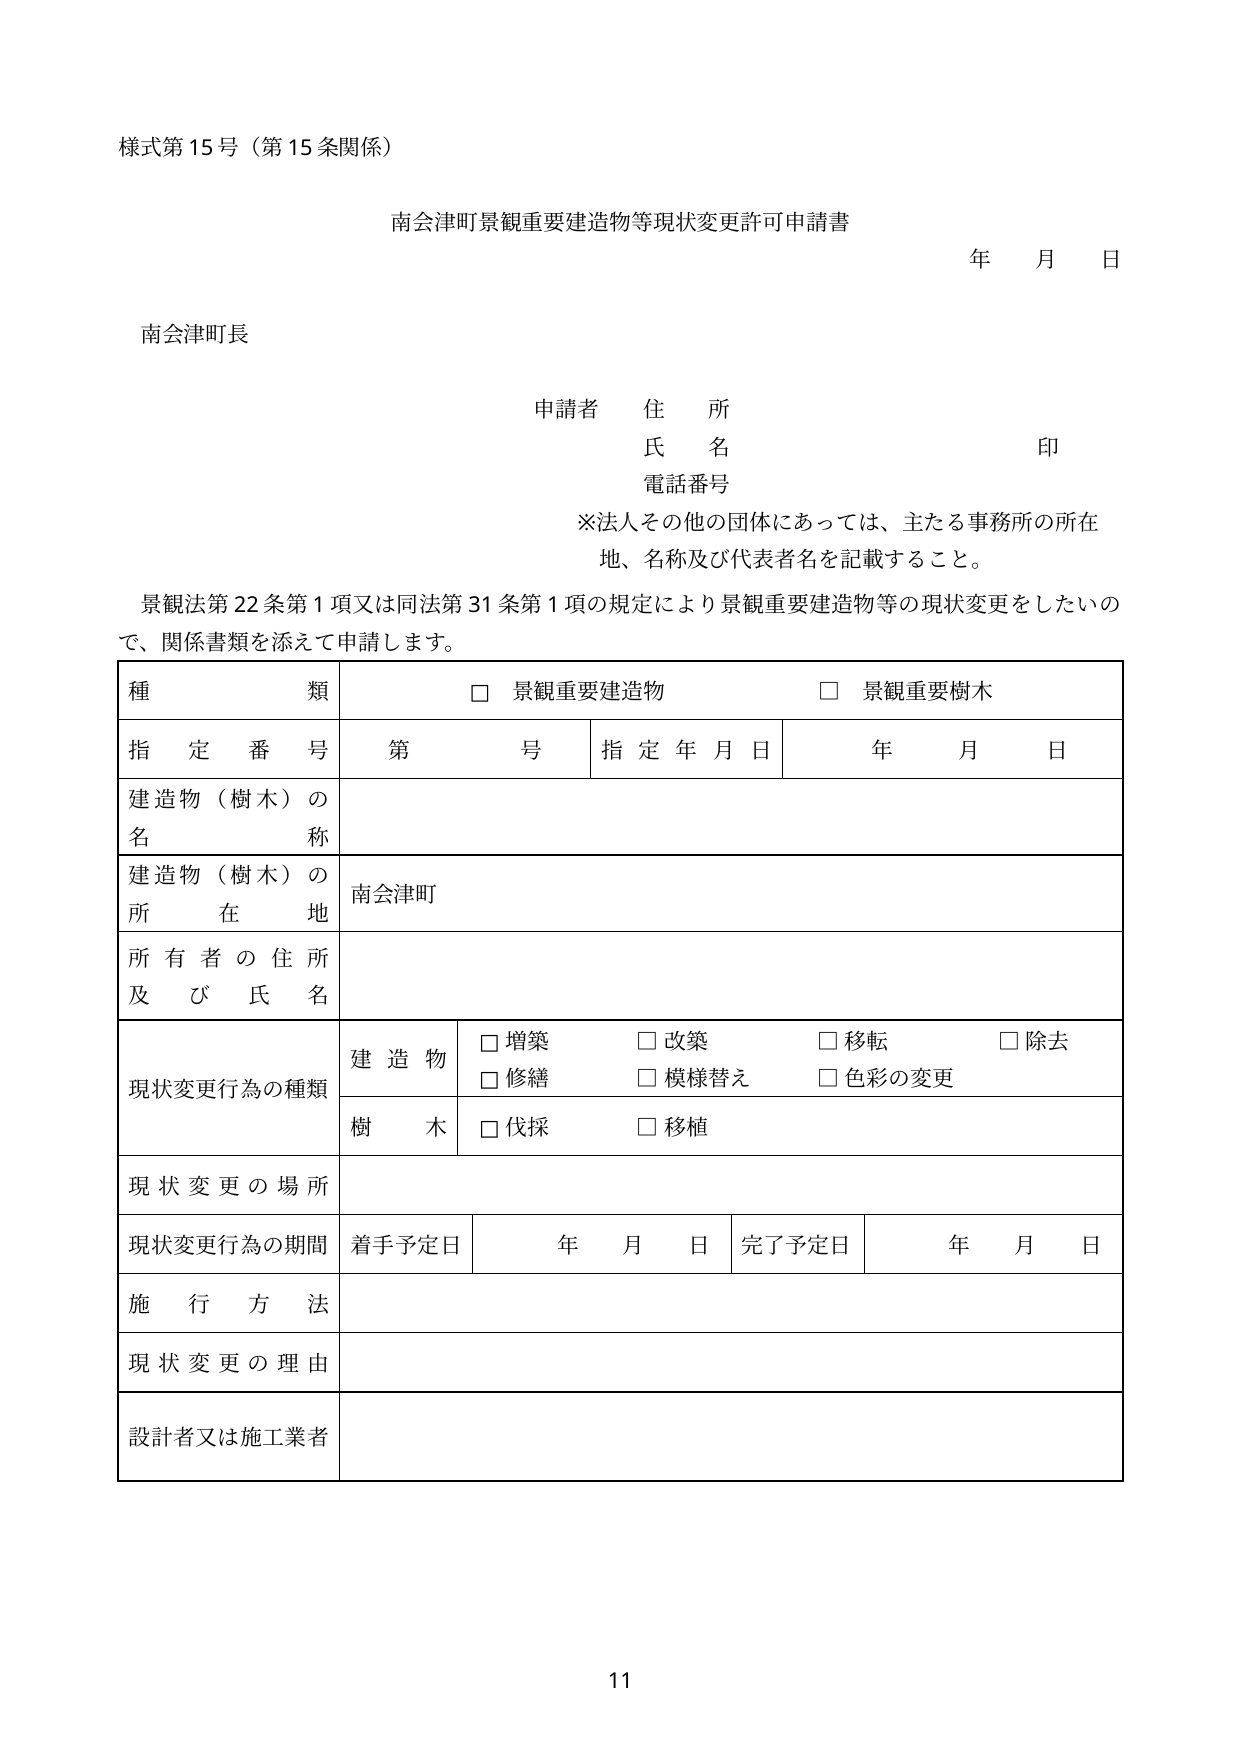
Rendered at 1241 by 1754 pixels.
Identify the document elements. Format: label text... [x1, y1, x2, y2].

table_cell [340, 1274, 1122, 1332]
text 年 月 日 [118, 239, 1122, 277]
table_cell 建造物（樹木）の 名称 [119, 779, 339, 854]
text ※法人その他の団体にあっては、主たる事務所の所在地、名称及び代表者名を記載すること。 [577, 502, 1100, 577]
table_cell 年 月 日 [473, 1215, 731, 1273]
text 南会津町景観重要建造物等現状変更許可申請書 [118, 202, 1122, 239]
table_cell 年 月 日 [865, 1215, 1122, 1273]
table_cell 完了予定日 [732, 1215, 864, 1273]
text 景観法第22条第1項又は同法第31条第1項の規定により景観重要建造物等の現状変更をしたいので、関係書類を添えて申請します。 [118, 584, 1122, 659]
table_cell □ 増築 □ 改築 □ 移転 □ 除去 □ 修繕 □ 模様替え □ 色彩の変更 [458, 1021, 1122, 1096]
table_cell 現状変更行為の種類 [119, 1021, 339, 1155]
text 申請者 住 所 [534, 389, 1122, 427]
table_cell □ 伐採 □ 移植 [458, 1097, 1122, 1155]
table_header □ 景観重要建造物 □ 景観重要樹木 [340, 662, 1122, 718]
table_cell [340, 1393, 1122, 1480]
table_cell 現状変更の場所 [119, 1156, 339, 1214]
table_cell 第 号 [340, 720, 590, 778]
table_cell [340, 1156, 1122, 1214]
table_cell 現状変更行為の期間 [119, 1215, 339, 1273]
table_cell 着手予定日 [340, 1215, 472, 1273]
table_cell 年 月 日 [783, 720, 1122, 778]
table_cell 設計者又は施工業者 [119, 1393, 339, 1480]
table_cell 指定年月日 [591, 720, 782, 778]
table_cell [340, 932, 1122, 1019]
table_cell 建造物 [340, 1021, 457, 1096]
text 電話番号 [556, 464, 1122, 502]
table_cell 南会津町 [340, 856, 1122, 931]
table_cell 樹木 [340, 1097, 457, 1155]
table_cell 建造物（樹木）の 所在地 [119, 856, 339, 931]
table_cell [340, 1333, 1122, 1391]
text 様式第15号（第15条関係） [118, 127, 1122, 164]
table_cell 所有者の住所 及び氏名 [119, 932, 339, 1019]
table_cell 施行方法 [119, 1274, 339, 1332]
table_cell 現状変更の理由 [119, 1333, 339, 1391]
table_cell [340, 779, 1122, 854]
table_header 種類 [119, 662, 339, 718]
text 氏 名 印 [490, 427, 1122, 464]
text 南会津町長 [140, 314, 1122, 352]
table_cell 指定番号 [119, 720, 339, 778]
